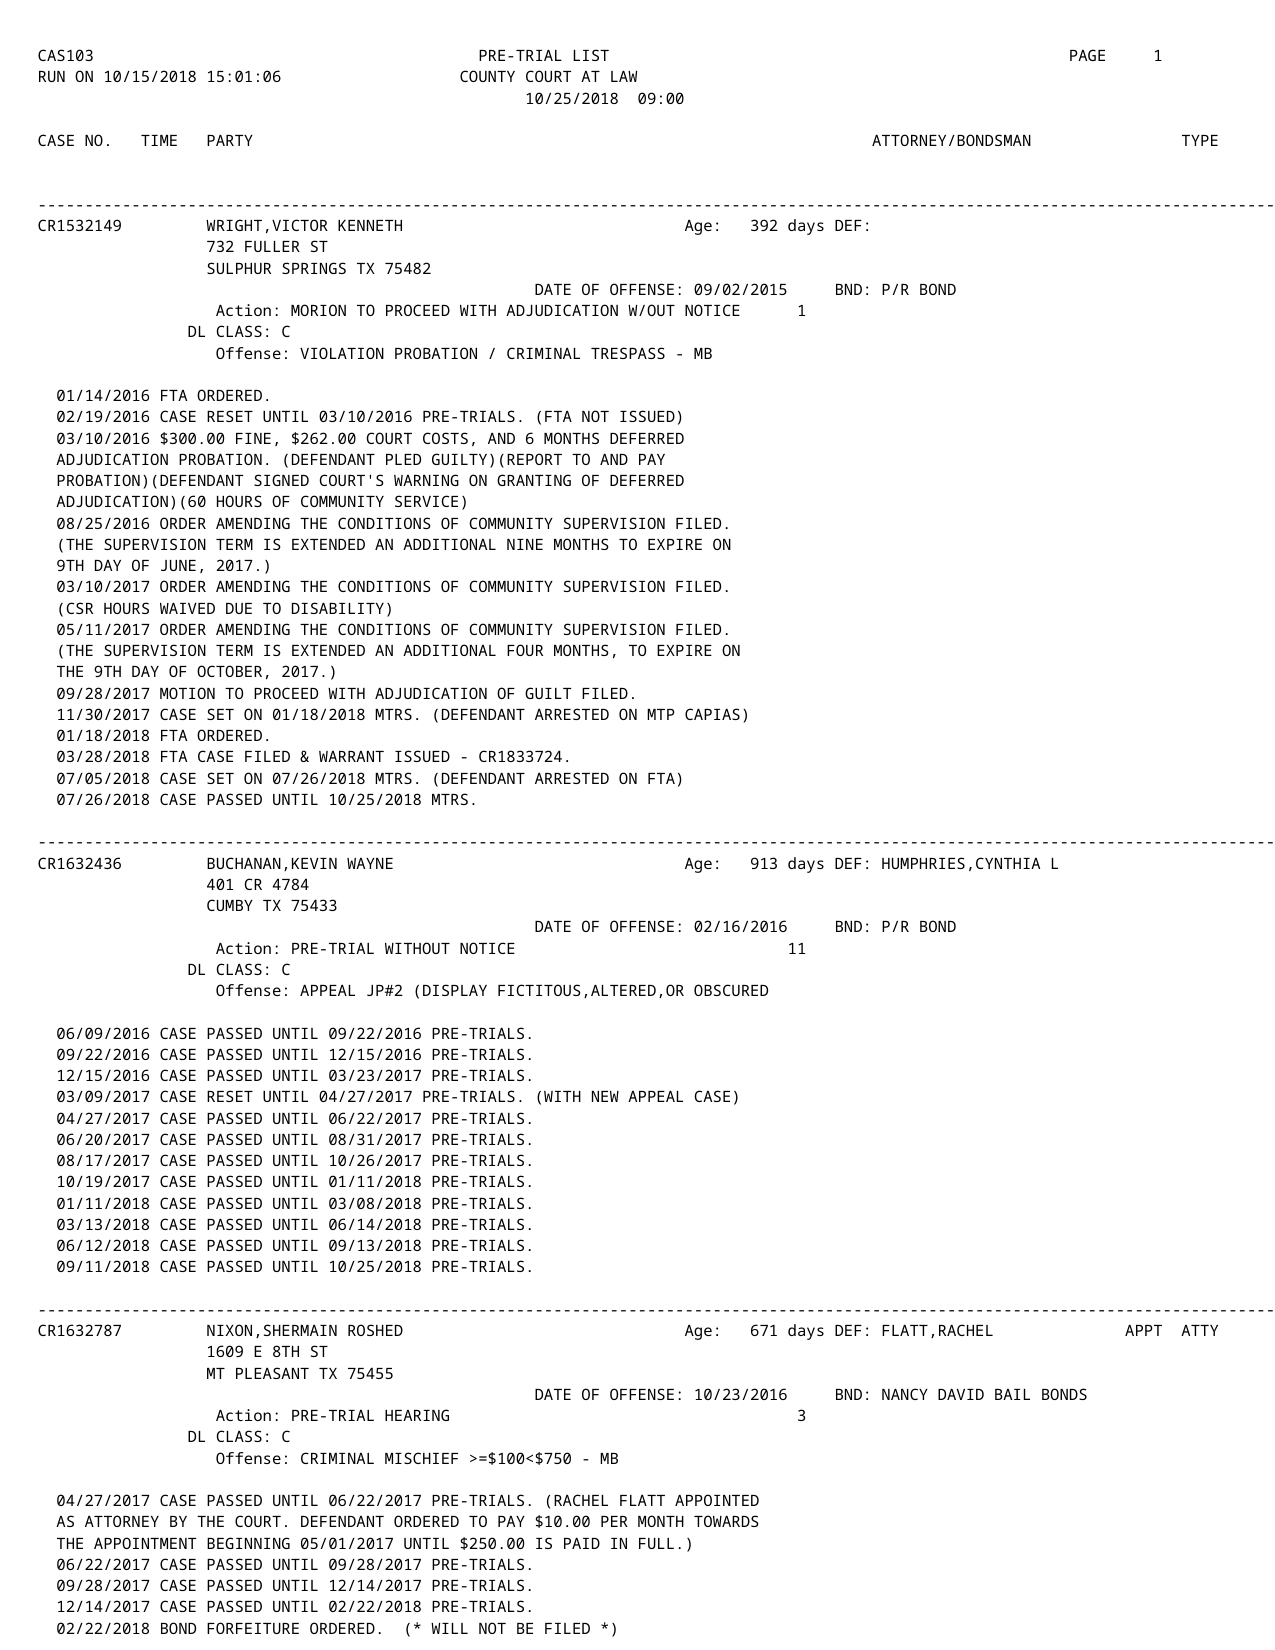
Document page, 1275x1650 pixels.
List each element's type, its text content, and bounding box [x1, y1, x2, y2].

text DATE OF OFFENSE: 02/16/2016 BND: P/R BOND [37, 916, 1275, 937]
text DL CLASS: C [37, 959, 1275, 980]
text 01/18/2018 FTA ORDERED. [37, 725, 1275, 746]
text 09/11/2018 CASE PASSED UNTIL 10/25/2018 PRE-TRIALS. [37, 1256, 1275, 1277]
text Offense: APPEAL JP#2 (DISPLAY FICTITOUS,ALTERED,OR OBSCURED [37, 980, 1275, 1001]
text 03/10/2016 $300.00 FINE, $262.00 COURT COSTS, AND 6 MONTHS DEFERRED [37, 427, 1275, 449]
text CR1532149 WRIGHT,VICTOR KENNETH Age: 392 days DEF: [37, 215, 1275, 236]
text CAS103 PRE-TRIAL LIST PAGE 1 [37, 45, 1275, 66]
text CUMBY TX 75433 [37, 895, 1275, 916]
text 10/19/2017 CASE PASSED UNTIL 01/11/2018 PRE-TRIALS. [37, 1171, 1275, 1192]
text ------------------------------------------------------------------------------------------------------------------------------------ [37, 1299, 1275, 1320]
text 03/10/2017 ORDER AMENDING THE CONDITIONS OF COMMUNITY SUPERVISION FILED. [37, 576, 1275, 597]
text 07/26/2018 CASE PASSED UNTIL 10/25/2018 MTRS. [37, 789, 1275, 810]
text RUN ON 10/15/2018 15:01:06 COUNTY COURT AT LAW [37, 66, 1275, 87]
text 08/25/2016 ORDER AMENDING THE CONDITIONS OF COMMUNITY SUPERVISION FILED. [37, 512, 1275, 534]
text 1609 E 8TH ST [37, 1341, 1275, 1362]
text 11/30/2017 CASE SET ON 01/18/2018 MTRS. (DEFENDANT ARRESTED ON MTP CAPIAS) [37, 704, 1275, 725]
text 05/11/2017 ORDER AMENDING THE CONDITIONS OF COMMUNITY SUPERVISION FILED. [37, 619, 1275, 640]
text THE 9TH DAY OF OCTOBER, 2017.) [37, 661, 1275, 682]
text 12/14/2017 CASE PASSED UNTIL 02/22/2018 PRE-TRIALS. [37, 1596, 1275, 1617]
text ------------------------------------------------------------------------------------------------------------------------------------ [37, 831, 1275, 852]
text 06/22/2017 CASE PASSED UNTIL 09/28/2017 PRE-TRIALS. [37, 1554, 1275, 1575]
text 06/20/2017 CASE PASSED UNTIL 08/31/2017 PRE-TRIALS. [37, 1129, 1275, 1150]
text 02/19/2016 CASE RESET UNTIL 03/10/2016 PRE-TRIALS. (FTA NOT ISSUED) [37, 406, 1275, 427]
text 01/14/2016 FTA ORDERED. [37, 385, 1275, 406]
text CR1632436 BUCHANAN,KEVIN WAYNE Age: 913 days DEF: HUMPHRIES,CYNTHIA L [37, 852, 1275, 874]
text 732 FULLER ST [37, 236, 1275, 257]
text 09/28/2017 MOTION TO PROCEED WITH ADJUDICATION OF GUILT FILED. [37, 682, 1275, 704]
text 08/17/2017 CASE PASSED UNTIL 10/26/2017 PRE-TRIALS. [37, 1150, 1275, 1171]
text 09/28/2017 CASE PASSED UNTIL 12/14/2017 PRE-TRIALS. [37, 1575, 1275, 1596]
text 09/22/2016 CASE PASSED UNTIL 12/15/2016 PRE-TRIALS. [37, 1044, 1275, 1065]
text 401 CR 4784 [37, 874, 1275, 895]
text 01/11/2018 CASE PASSED UNTIL 03/08/2018 PRE-TRIALS. [37, 1192, 1275, 1214]
text 03/09/2017 CASE RESET UNTIL 04/27/2017 PRE-TRIALS. (WITH NEW APPEAL CASE) [37, 1086, 1275, 1107]
text 04/27/2017 CASE PASSED UNTIL 06/22/2017 PRE-TRIALS. [37, 1107, 1275, 1129]
text ------------------------------------------------------------------------------------------------------------------------------------ [37, 194, 1275, 215]
text 03/28/2018 FTA CASE FILED & WARRANT ISSUED - CR1833724. [37, 746, 1275, 767]
text (THE SUPERVISION TERM IS EXTENDED AN ADDITIONAL NINE MONTHS TO EXPIRE ON [37, 534, 1275, 555]
text SULPHUR SPRINGS TX 75482 [37, 257, 1275, 279]
text 10/25/2018 09:00 [37, 87, 1275, 109]
text 06/09/2016 CASE PASSED UNTIL 09/22/2016 PRE-TRIALS. [37, 1022, 1275, 1044]
text ADJUDICATION PROBATION. (DEFENDANT PLED GUILTY)(REPORT TO AND PAY [37, 449, 1275, 470]
text Action: MORION TO PROCEED WITH ADJUDICATION W/OUT NOTICE 1 [37, 300, 1275, 321]
text DL CLASS: C [37, 1426, 1275, 1447]
text DATE OF OFFENSE: 10/23/2016 BND: NANCY DAVID BAIL BONDS [37, 1384, 1275, 1405]
text Action: PRE-TRIAL WITHOUT NOTICE 11 [37, 937, 1275, 959]
text Offense: CRIMINAL MISCHIEF >=$100<$750 - MB [37, 1447, 1275, 1469]
text AS ATTORNEY BY THE COURT. DEFENDANT ORDERED TO PAY $10.00 PER MONTH TOWARDS [37, 1511, 1275, 1532]
text 12/15/2016 CASE PASSED UNTIL 03/23/2017 PRE-TRIALS. [37, 1065, 1275, 1086]
text (CSR HOURS WAIVED DUE TO DISABILITY) [37, 597, 1275, 619]
text Offense: VIOLATION PROBATION / CRIMINAL TRESPASS - MB [37, 342, 1275, 364]
text CR1632787 NIXON,SHERMAIN ROSHED Age: 671 days DEF: FLATT,RACHEL APPT ATTY [37, 1320, 1275, 1341]
text 07/05/2018 CASE SET ON 07/26/2018 MTRS. (DEFENDANT ARRESTED ON FTA) [37, 767, 1275, 789]
text 9TH DAY OF JUNE, 2017.) [37, 555, 1275, 576]
text DATE OF OFFENSE: 09/02/2015 BND: P/R BOND [37, 279, 1275, 300]
text 06/12/2018 CASE PASSED UNTIL 09/13/2018 PRE-TRIALS. [37, 1235, 1275, 1256]
text DL CLASS: C [37, 321, 1275, 342]
text (THE SUPERVISION TERM IS EXTENDED AN ADDITIONAL FOUR MONTHS, TO EXPIRE ON [37, 640, 1275, 661]
text CASE NO. TIME PARTY ATTORNEY/BONDSMAN TYPE [37, 130, 1275, 151]
text 02/22/2018 BOND FORFEITURE ORDERED. (* WILL NOT BE FILED *) [37, 1617, 1275, 1639]
text 04/27/2017 CASE PASSED UNTIL 06/22/2017 PRE-TRIALS. (RACHEL FLATT APPOINTED [37, 1490, 1275, 1511]
text Action: PRE-TRIAL HEARING 3 [37, 1405, 1275, 1426]
text THE APPOINTMENT BEGINNING 05/01/2017 UNTIL $250.00 IS PAID IN FULL.) [37, 1532, 1275, 1554]
text 03/13/2018 CASE PASSED UNTIL 06/14/2018 PRE-TRIALS. [37, 1214, 1275, 1235]
text ADJUDICATION)(60 HOURS OF COMMUNITY SERVICE) [37, 491, 1275, 512]
text PROBATION)(DEFENDANT SIGNED COURT'S WARNING ON GRANTING OF DEFERRED [37, 470, 1275, 491]
text MT PLEASANT TX 75455 [37, 1362, 1275, 1384]
